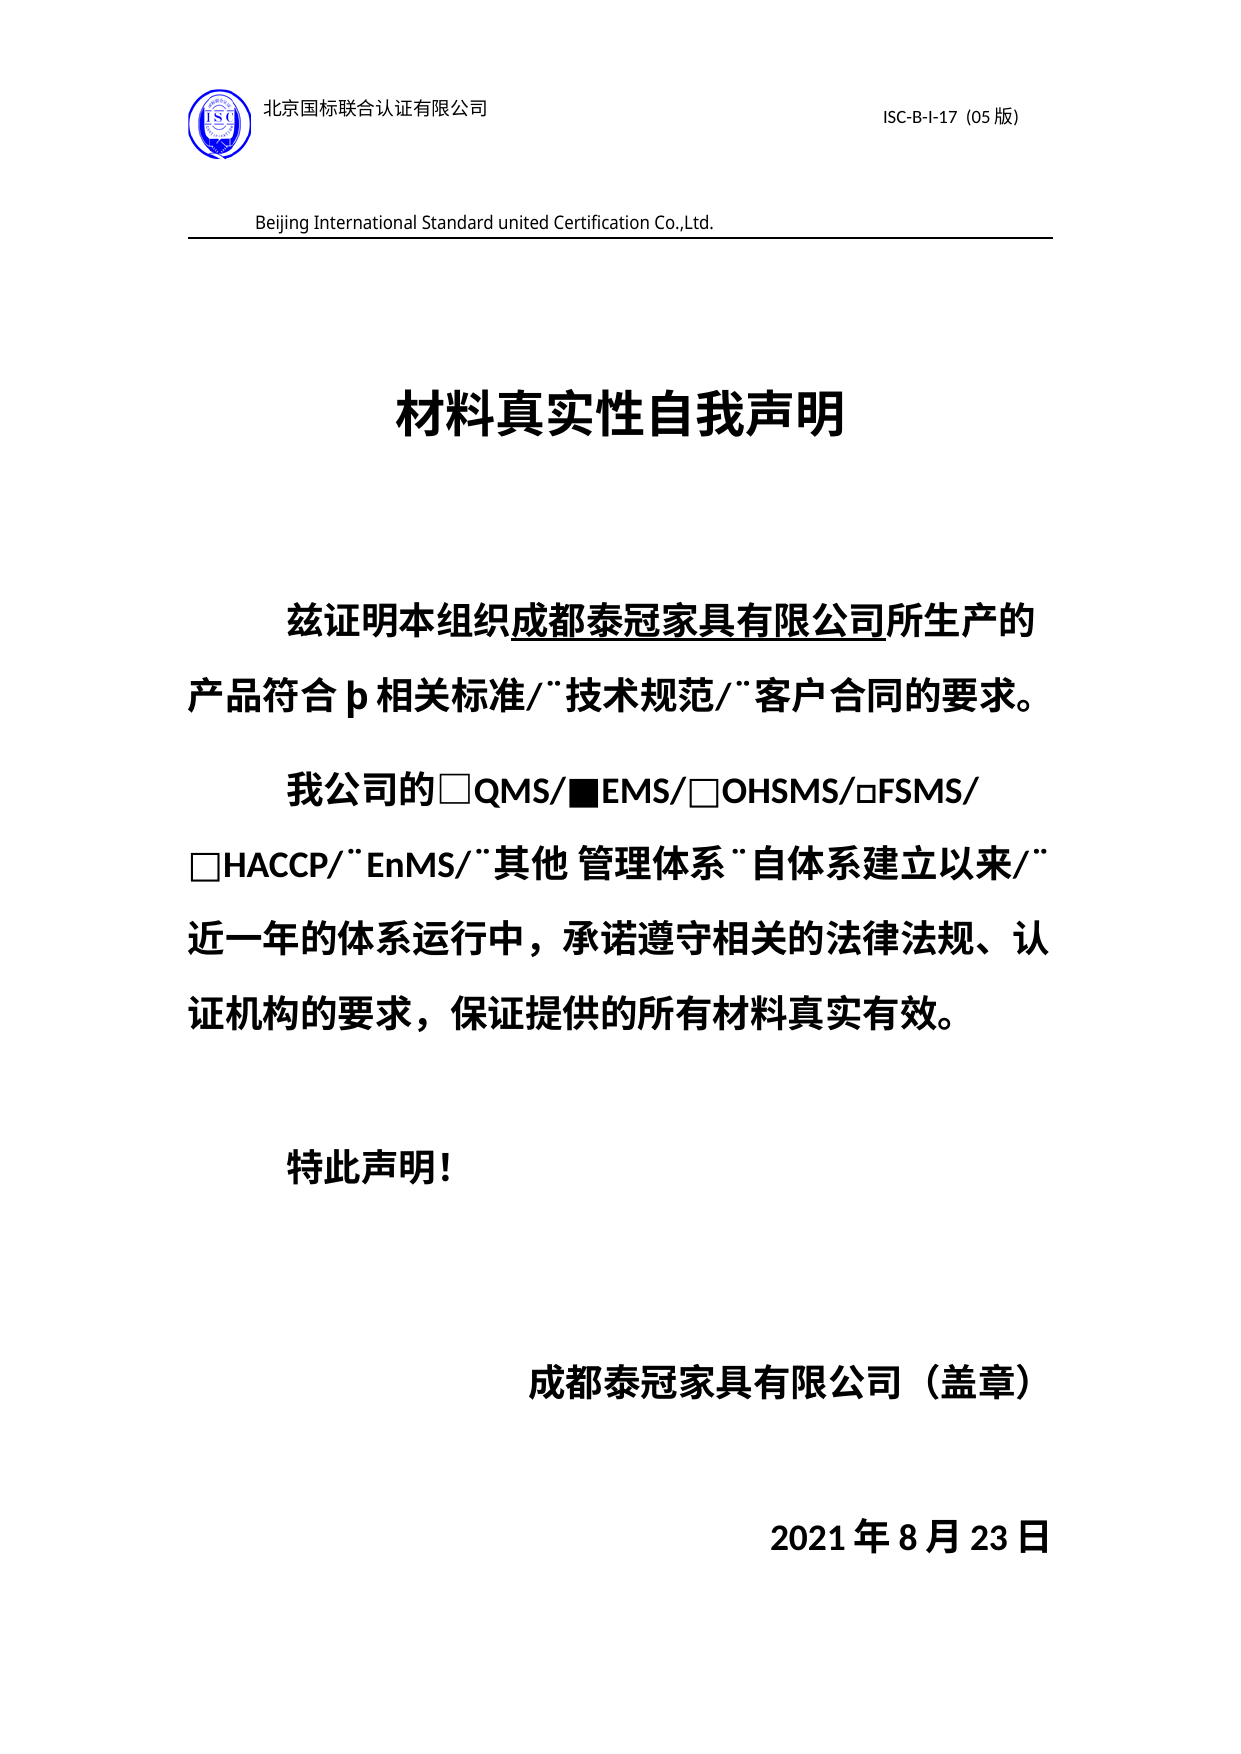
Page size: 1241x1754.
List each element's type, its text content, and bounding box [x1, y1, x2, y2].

text 成都泰冠家具有限公司（盖章） [187, 1347, 1053, 1412]
text 特此声明！ [187, 1133, 1053, 1198]
text 我公司的□QMS/■EMS/□OHSMS/□FSMS/ □HACCP/¨EnMS/¨其他 管理体系¨自体系建立以来/¨近一年的体系运行中，承诺遵守相关的法律法规、认证机构的要求，保证提供的所有材料真实有效。 [187, 754, 1053, 1043]
text 材料真实性自我声明 [187, 362, 1053, 459]
text 2021年8月23日 [187, 1501, 1053, 1566]
text 兹证明本组织成都泰冠家具有限公司所生产的产品符合þ相关标准/¨技术规范/¨客户合同的要求。 [187, 586, 1053, 726]
picture [187, 89, 251, 158]
